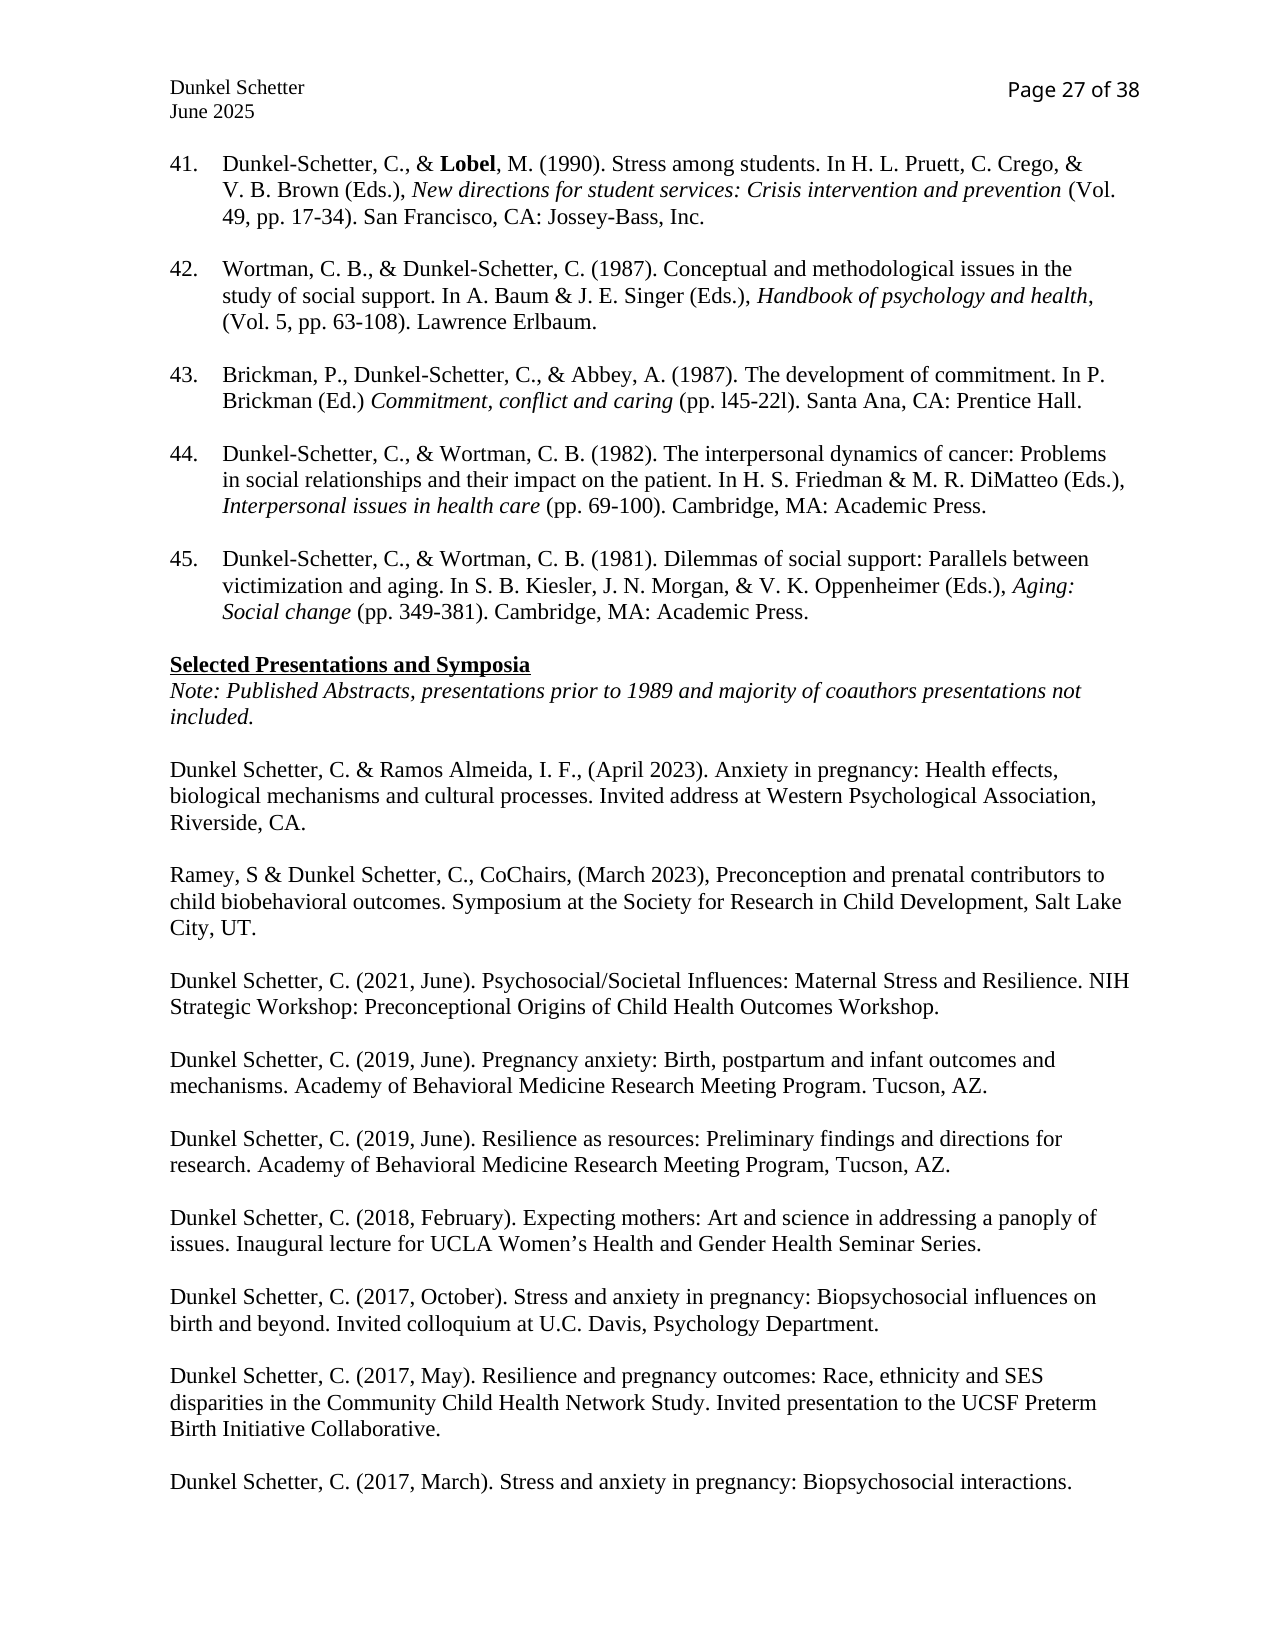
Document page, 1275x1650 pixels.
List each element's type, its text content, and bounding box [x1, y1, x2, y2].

text Ramey, S & Dunkel Schetter, C., CoChairs, (March 2023), Preconception and prenatal contributors to child biobehavioral outcomes. Symposium at the Society for Research in Child Development, Salt Lake City, UT. [169, 862, 1140, 941]
text Dunkel Schetter, C. (2018, February). Expecting mothers: Art and science in addressing a panoply of issues. Inaugural lecture for UCLA Women’s Health and Gender Health Seminar Series. [169, 1204, 1140, 1257]
list study of social support. In A. Baum & J. E. Singer (Eds.), Handbook of psychology and health, (Vol. 5, pp. 63-108). Lawrence Erlbaum. [222, 282, 1140, 334]
list V. B. Brown (Eds.), New directions for student services: Crisis intervention and prevention (Vol. 49, pp. 17-34). San Francisco, CA: Jossey-Bass, Inc. [222, 176, 1140, 229]
text Dunkel Schetter, C. (2019, June). Pregnancy anxiety: Birth, postpartum and infant outcomes and mechanisms. Academy of Behavioral Medicine Research Meeting Program. Tucson, AZ. [169, 1046, 1140, 1099]
text Dunkel Schetter, C. (2017, March). Stress and anxiety in pregnancy: Biopsychosocial interactions. [169, 1468, 1140, 1494]
text Dunkel Schetter, C. (2019, June). Resilience as resources: Preliminary findings and directions for research. Academy of Behavioral Medicine Research Meeting Program, Tucson, AZ. [169, 1125, 1140, 1178]
text Dunkel Schetter, C. & Ramos Almeida, I. F., (April 2023). Anxiety in pregnancy: Health effects, biological mechanisms and cultural processes. Invited address at Western Psychological Association, Riverside, CA. [169, 756, 1140, 835]
list Dunkel-Schetter, C., & Wortman, C. B. (1982). The interpersonal dynamics of cancer: Problems [169, 440, 1140, 466]
text Dunkel Schetter, C. (2017, October). Stress and anxiety in pregnancy: Biopsychosocial influences on birth and beyond. Invited colloquium at U.C. Davis, Psychology Department. [169, 1283, 1140, 1336]
list Dunkel-Schetter, C., & Wortman, C. B. (1981). Dilemmas of social support: Parallels between [169, 545, 1140, 572]
list victimization and aging. In S. B. Kiesler, J. N. Morgan, & V. K. Oppenheimer (Eds.), Aging: Social change (pp. 349-381). Cambridge, MA: Academic Press. [222, 572, 1140, 624]
text Dunkel Schetter, C. (2017, May). Resilience and pregnancy outcomes: Race, ethnicity and SES disparities in the Community Child Health Network Study. Invited presentation to the UCSF Preterm Birth Initiative Collaborative. [169, 1362, 1140, 1441]
list in social relationships and their impact on the patient. In H. S. Friedman & M. R. DiMatteo (Eds.), Interpersonal issues in health care (pp. 69-100). Cambridge, MA: Academic Press. [222, 466, 1140, 519]
text Note: Published Abstracts, presentations prior to 1989 and majority of coauthors presentations not included. [169, 677, 1140, 730]
text Dunkel Schetter, C. (2021, June). Psychosocial/Societal Influences: Maternal Stress and Resilience. NIH Strategic Workshop: Preconceptional Origins of Child Health Outcomes Workshop. [169, 967, 1140, 1020]
list Wortman, C. B., & Dunkel-Schetter, C. (1987). Conceptual and methodological issues in the [169, 255, 1140, 282]
text Selected Presentations and Symposia [169, 651, 1140, 677]
list Brickman, P., Dunkel-Schetter, C., & Abbey, A. (1987). The development of commitment. In P. [169, 361, 1140, 387]
list Brickman (Ed.) Commitment, conflict and caring (pp. l45-22l). Santa Ana, CA: Prentice Hall. [222, 387, 1140, 413]
list Dunkel-Schetter, C., & Lobel, M. (1990). Stress among students. In H. L. Pruett, C. Crego, & [169, 150, 1140, 176]
